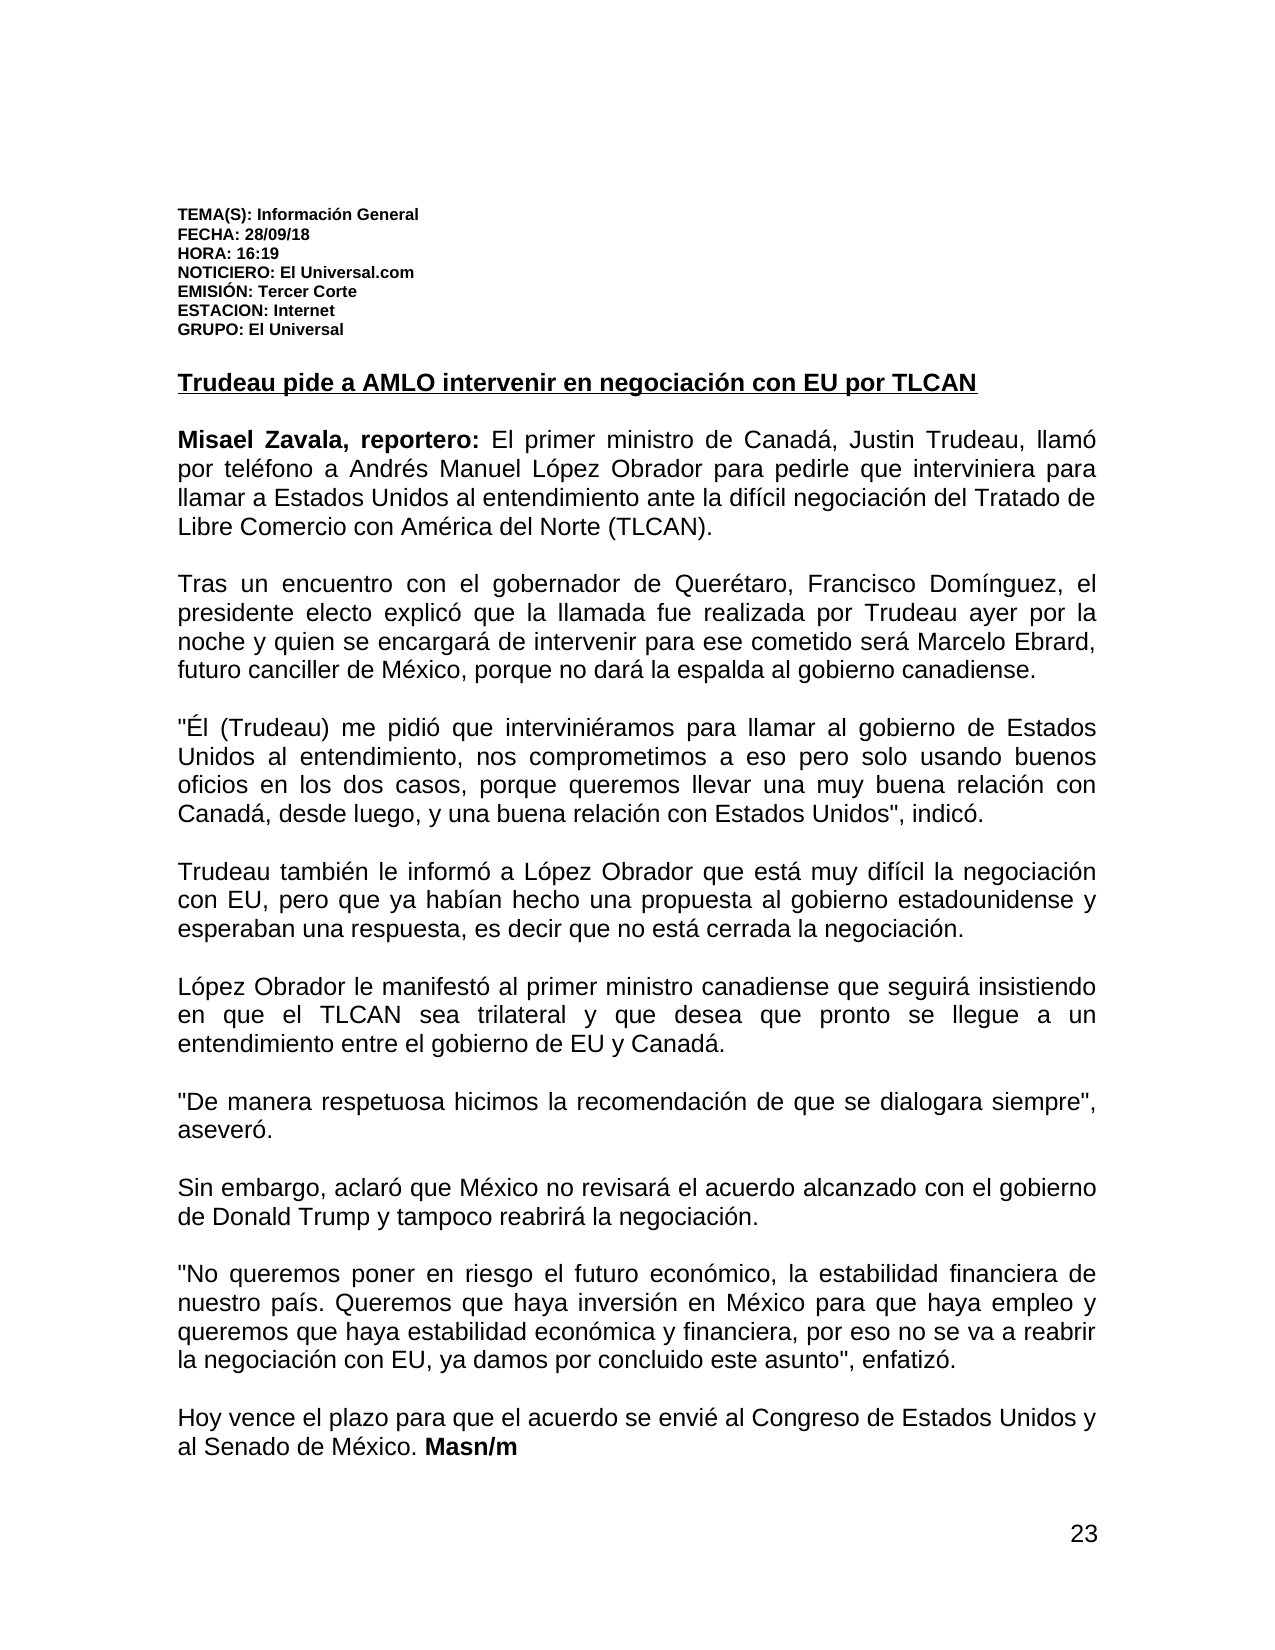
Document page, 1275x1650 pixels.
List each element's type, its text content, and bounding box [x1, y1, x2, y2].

text ESTACION: Internet [177, 301, 1098, 320]
text "No queremos poner en riesgo el futuro económico, la estabilidad financiera de nuestro país. Queremos que haya inversión en México para que haya empleo y queremos que haya estabilidad económica y financiera, por eso no se va a reabrir la negociación con EU, ya damos por concluido este asunto", enfatizó. [177, 1259, 1098, 1374]
text Sin embargo, aclaró que México no revisará el acuerdo alcanzado con el gobierno de Donald Trump y tampoco reabrirá la negociación. [177, 1173, 1098, 1231]
text López Obrador le manifestó al primer ministro canadiense que seguirá insistiendo en que el TLCAN sea trilateral y que desea que pronto se llegue a un entendimiento entre el gobierno de EU y Canadá. [177, 972, 1098, 1058]
text TEMA(S): Información General [177, 205, 1098, 224]
text GRUPO: El Universal [177, 320, 1098, 339]
text FECHA: 28/09/18 [177, 224, 1098, 243]
text HORA: 16:19 [177, 243, 1098, 263]
text EMISIÓN: Tercer Corte [177, 282, 1098, 301]
text "Él (Trudeau) me pidió que interviniéramos para llamar al gobierno de Estados Unidos al entendimiento, nos comprometimos a eso pero solo usando buenos oficios en los dos casos, porque queremos llevar una muy buena relación con Canadá, desde luego, y una buena relación con Estados Unidos", indicó. [177, 713, 1098, 828]
text Hoy vence el plazo para que el acuerdo se envié al Congreso de Estados Unidos y al Senado de México. Masn/m [177, 1403, 1098, 1461]
text NOTICIERO: El Universal.com [177, 263, 1098, 282]
text Tras un encuentro con el gobernador de Querétaro, Francisco Domínguez, el presidente electo explicó que la llamada fue realizada por Trudeau ayer por la noche y quien se encargará de intervenir para ese cometido será Marcelo Ebrard, futuro canciller de México, porque no dará la espalda al gobierno canadiense. [177, 569, 1098, 684]
text Trudeau pide a AMLO intervenir en negociación con EU por TLCAN [177, 368, 1098, 397]
text "De manera respetuosa hicimos la recomendación de que se dialogara siempre", aseveró. [177, 1087, 1098, 1144]
text Trudeau también le informó a López Obrador que está muy difícil la negociación con EU, pero que ya habían hecho una propuesta al gobierno estadounidense y esperaban una respuesta, es decir que no está cerrada la negociación. [177, 857, 1098, 943]
text Misael Zavala, reportero: El primer ministro de Canadá, Justin Trudeau, llamó por teléfono a Andrés Manuel López Obrador para pedirle que interviniera para llamar a Estados Unidos al entendimiento ante la difícil negociación del Tratado de Libre Comercio con América del Norte (TLCAN). [177, 426, 1098, 541]
